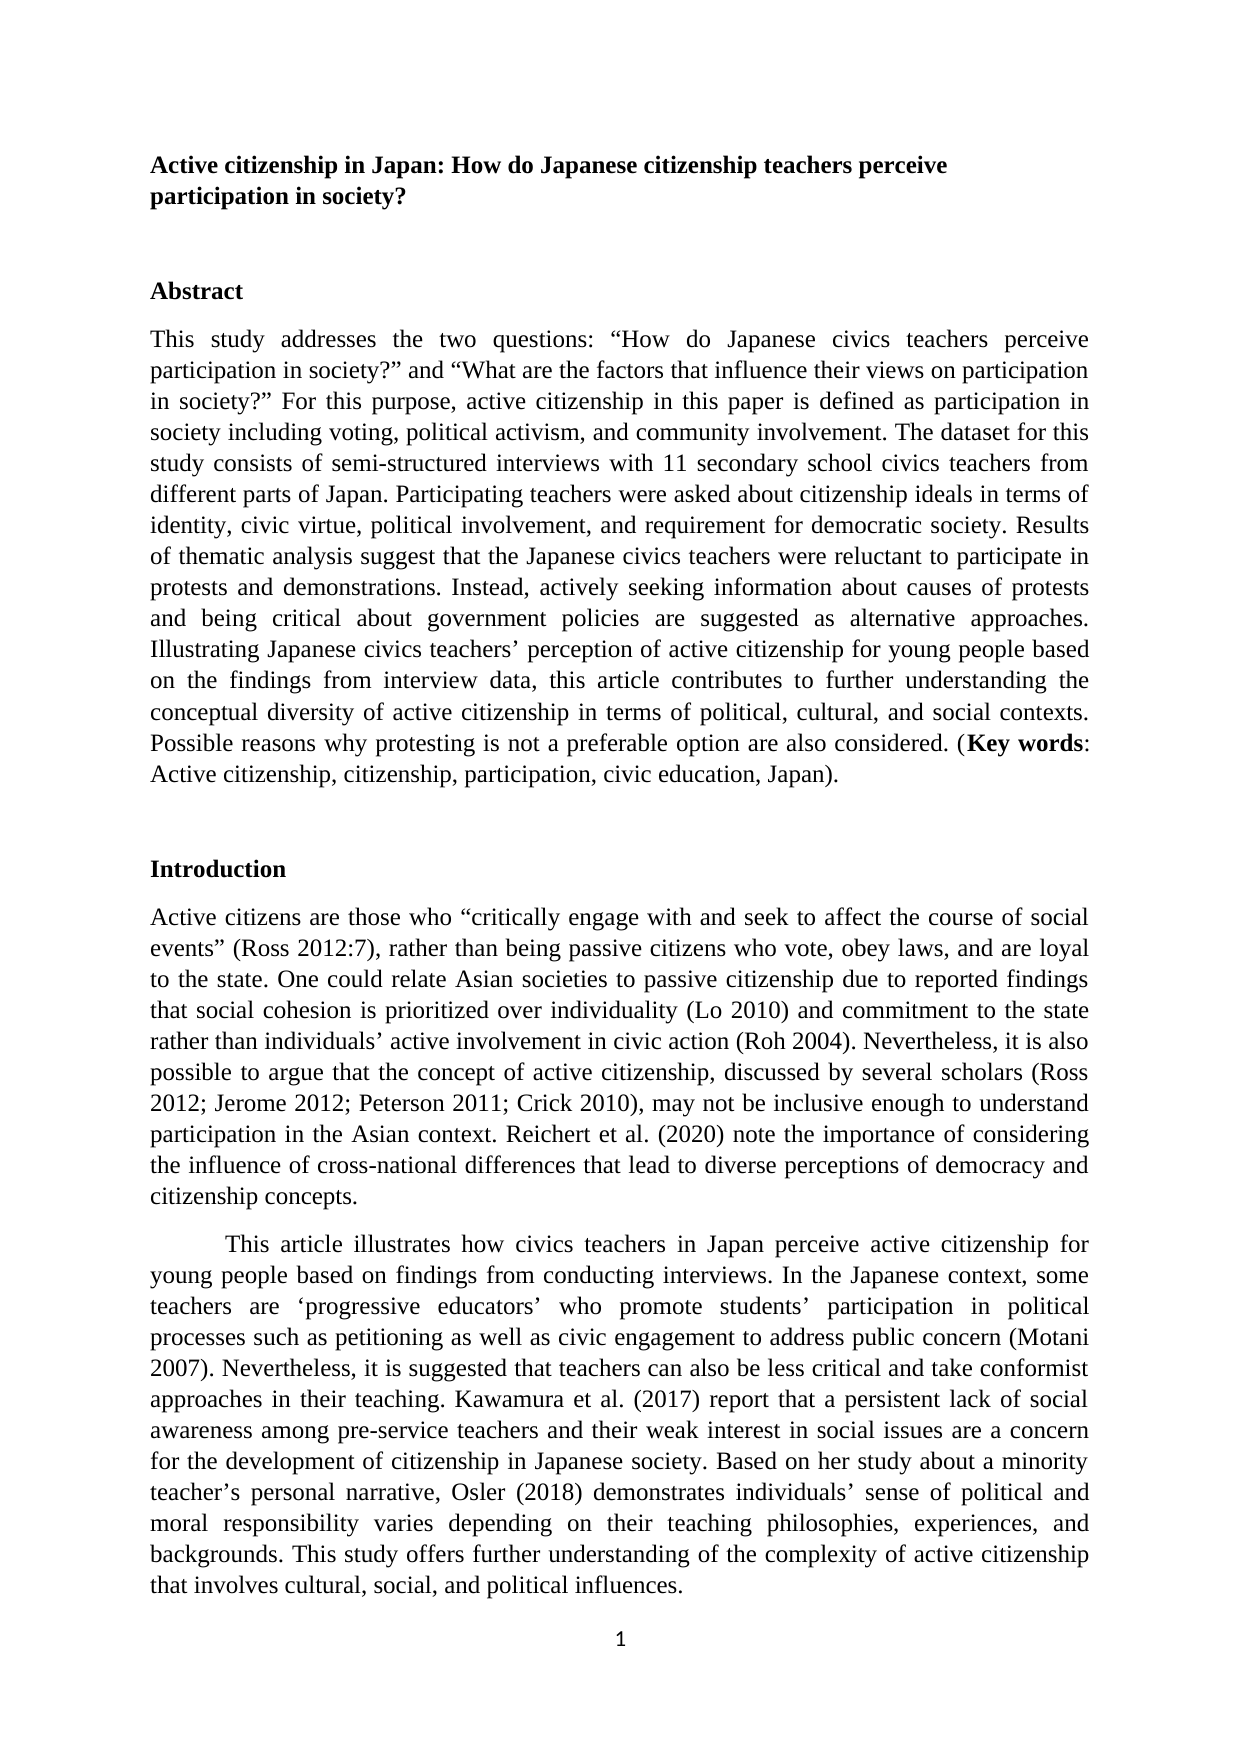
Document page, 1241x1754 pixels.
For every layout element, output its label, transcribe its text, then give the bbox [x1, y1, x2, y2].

text Active citizens are those who “critically engage with and seek to affect the course of social events” (Ross 2012:7), rather than being passive citizens who vote, obey laws, and are loyal to the state. One could relate Asian societies to passive citizenship due to reported findings that social cohesion is prioritized over individuality (Lo 2010) and commitment to the state rather than individuals’ active involvement in civic action (Roh 2004). Nevertheless, it is also possible to argue that the concept of active citizenship, discussed by several scholars (Ross 2012; Jerome 2012; Peterson 2011; Crick 2010), may not be inclusive enough to understand participation in the Asian context. Reichert et al. (2020) note the importance of considering the influence of cross-national differences that lead to diverse perceptions of democracy and citizenship concepts. [150, 902, 1090, 1210]
text Abstract [150, 276, 1090, 305]
text This study addresses the two questions: “How do Japanese civics teachers perceive participation in society?” and “What are the factors that influence their views on participation in society?” For this purpose, active citizenship in this paper is defined as participation in society including voting, political activism, and community involvement. The dataset for this study consists of semi-structured interviews with 11 secondary school civics teachers from different parts of Japan. Participating teachers were asked about citizenship ideals in terms of identity, civic virtue, political involvement, and requirement for democratic society. Results of thematic analysis suggest that the Japanese civics teachers were reluctant to participate in protests and demonstrations. Instead, actively seeking information about causes of protests and being critical about government policies are suggested as alternative approaches. Illustrating Japanese civics teachers’ perception of active citizenship for young people based on the findings from interview data, this article contributes to further understanding the conceptual diversity of active citizenship in terms of political, cultural, and social contexts. Possible reasons why protesting is not a preferable option are also considered. (Key words: Active citizenship, citizenship, participation, civic education, Japan). [150, 324, 1090, 787]
text Active citizenship in Japan: How do Japanese citizenship teachers perceive participation in society? [150, 150, 1090, 210]
text This article illustrates how civics teachers in Japan perceive active citizenship for young people based on findings from conducting interviews. In the Japanese context, some teachers are ‘progressive educators’ who promote students’ participation in political processes such as petitioning as well as civic engagement to address public concern (Motani 2007). Nevertheless, it is suggested that teachers can also be less critical and take conformist approaches in their teaching. Kawamura et al. (2017) report that a persistent lack of social awareness among pre-service teachers and their weak interest in social issues are a concern for the development of citizenship in Japanese society. Based on her study about a minority teacher’s personal narrative, Osler (2018) demonstrates individuals’ sense of political and moral responsibility varies depending on their teaching philosophies, experiences, and backgrounds. This study offers further understanding of the complexity of active citizenship that involves cultural, social, and political influences. [150, 1229, 1090, 1599]
text Introduction [150, 854, 1090, 883]
